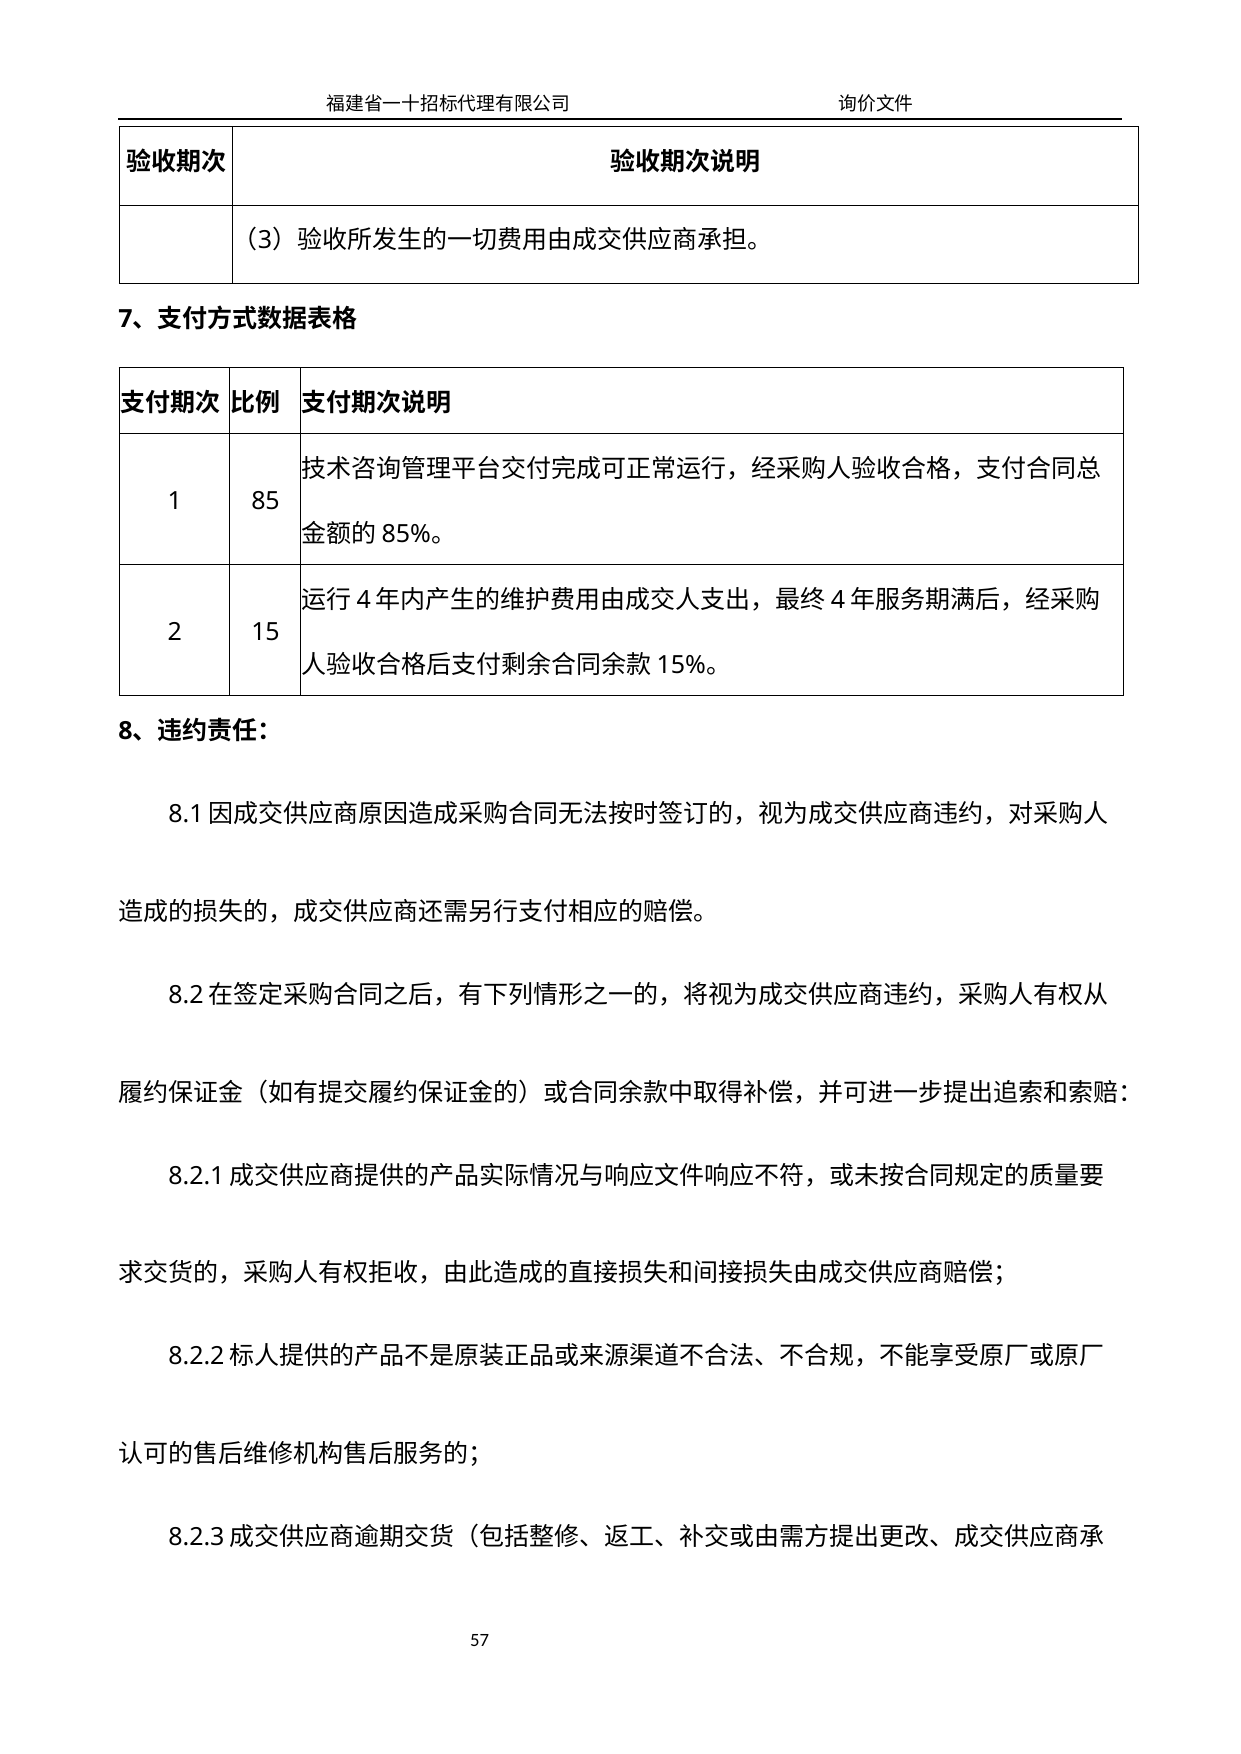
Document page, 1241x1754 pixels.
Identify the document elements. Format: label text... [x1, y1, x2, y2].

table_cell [233, 206, 1138, 283]
text 8.2在签定采购合同之后，有下列情形之一的，将视为成交供应商违约，采购人有权从履约保证金（如有提交履约保证金的）或合同余款中取得补偿，并可进一步提出追索和索赔： [118, 960, 1122, 1123]
text 8.2.2标人提供的产品不是原装正品或来源渠道不合法、不合规，不能享受原厂或原厂认可的售后维修机构售后服务的； [118, 1321, 1122, 1484]
list 7、支付方式数据表格 [118, 284, 1122, 349]
table_cell 2 [120, 565, 229, 695]
table_cell 85 [230, 434, 300, 564]
list 违约责任： [118, 696, 1122, 761]
table_header 比例 [230, 368, 300, 433]
text 8.2.1成交供应商提供的产品实际情况与响应文件响应不符，或未按合同规定的质量要求交货的，采购人有权拒收，由此造成的直接损失和间接损失由成交供应商赔偿； [118, 1141, 1122, 1303]
table_cell 技术咨询管理平台交付完成可正常运行，经采购人验收合格，支付合同总金额的85%。 [301, 434, 1123, 564]
table_cell 运行4年内产生的维护费用由成交人支出，最终4年服务期满后，经采购人验收合格后支付剩余合同余款15%。 [301, 565, 1123, 695]
table_cell 1 [120, 206, 232, 283]
table_header 验收期次 [120, 127, 232, 204]
table_cell 1 [120, 434, 229, 564]
table_cell 15 [230, 565, 300, 695]
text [118, 1502, 1122, 1567]
text 8.1因成交供应商原因造成采购合同无法按时签订的，视为成交供应商违约，对采购人造成的损失的，成交供应商还需另行支付相应的赔偿。 [118, 779, 1122, 942]
table_header 支付期次说明 [301, 368, 1123, 433]
table_header 验收期次说明 [233, 127, 1138, 204]
table_header 支付期次 [120, 368, 229, 433]
